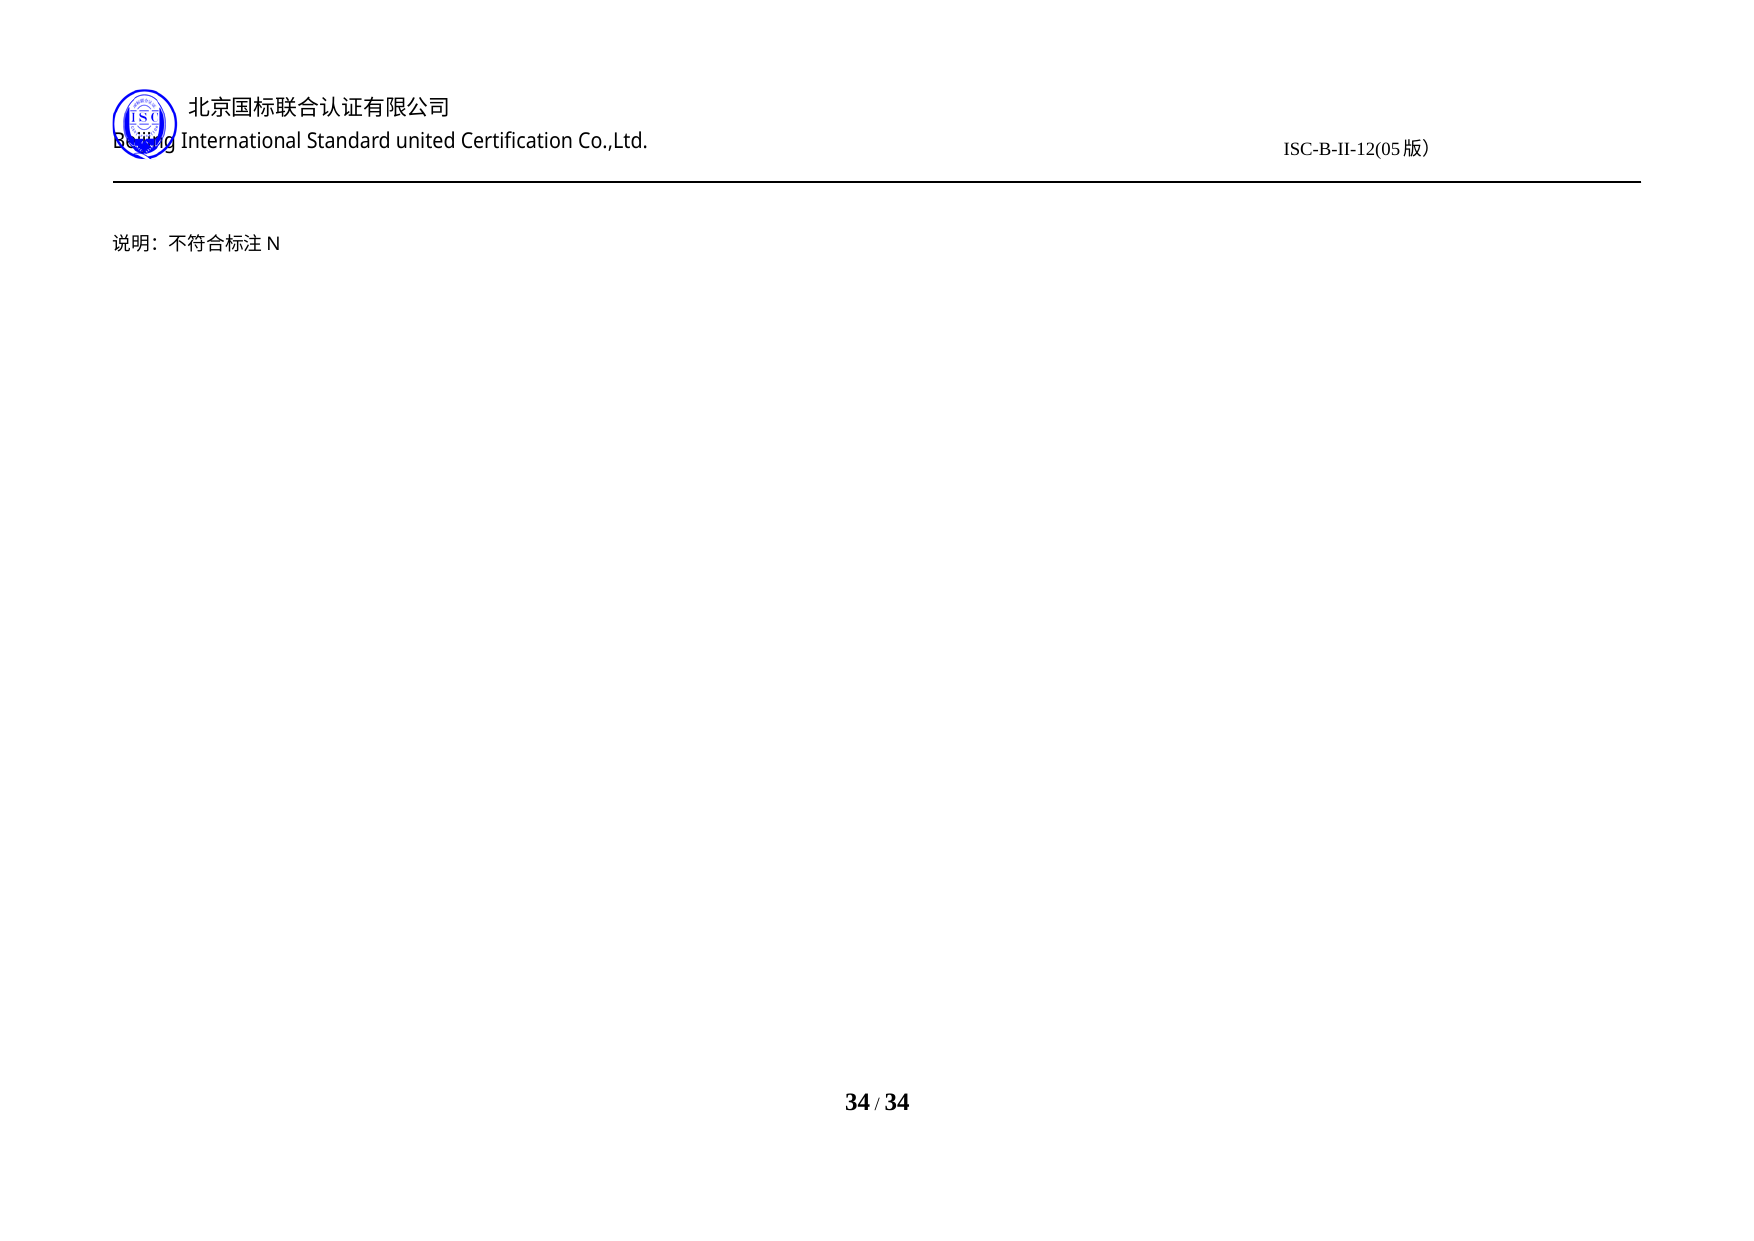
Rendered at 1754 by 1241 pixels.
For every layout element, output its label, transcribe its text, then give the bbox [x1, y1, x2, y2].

picture [112, 89, 180, 158]
text 说明：不符合标注N [112, 228, 1641, 256]
